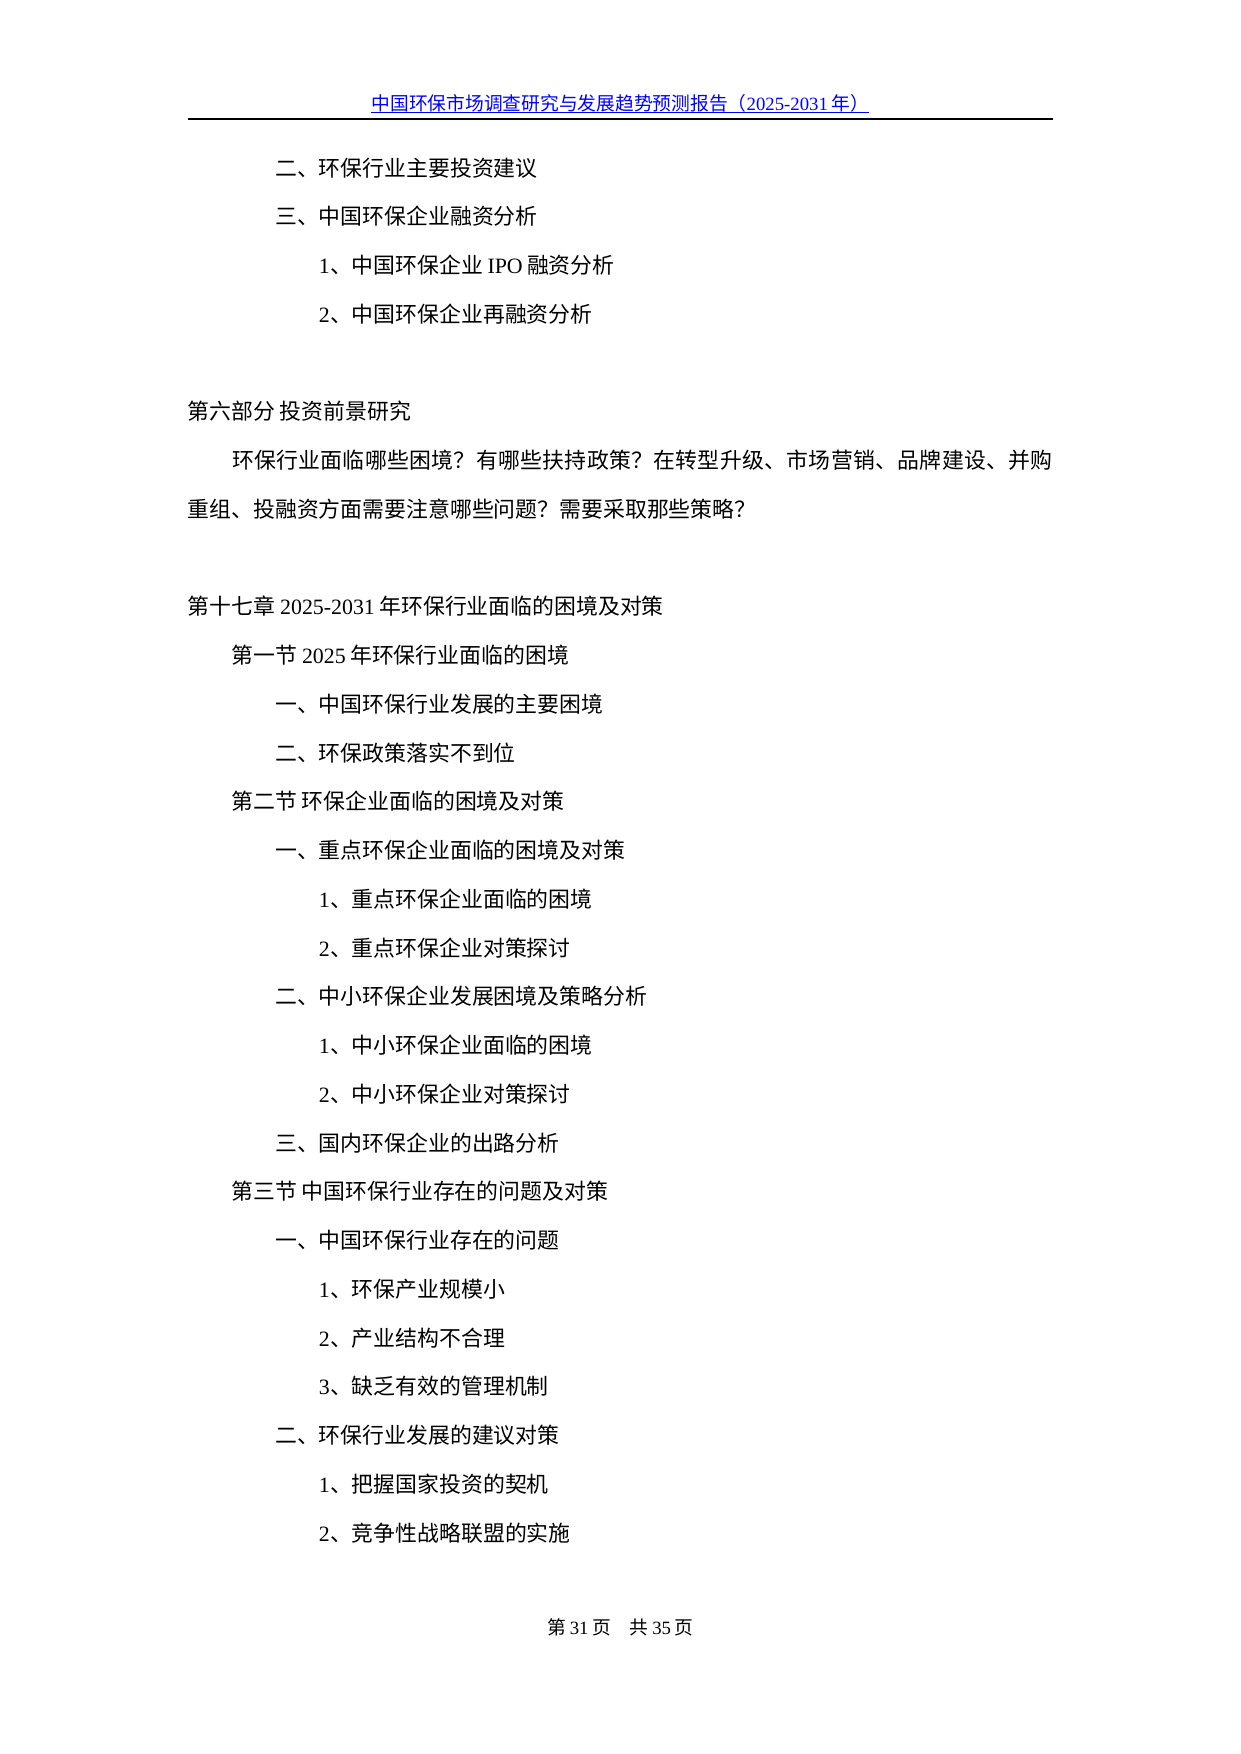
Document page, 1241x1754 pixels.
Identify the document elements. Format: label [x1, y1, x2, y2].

text [187, 150, 1053, 1548]
